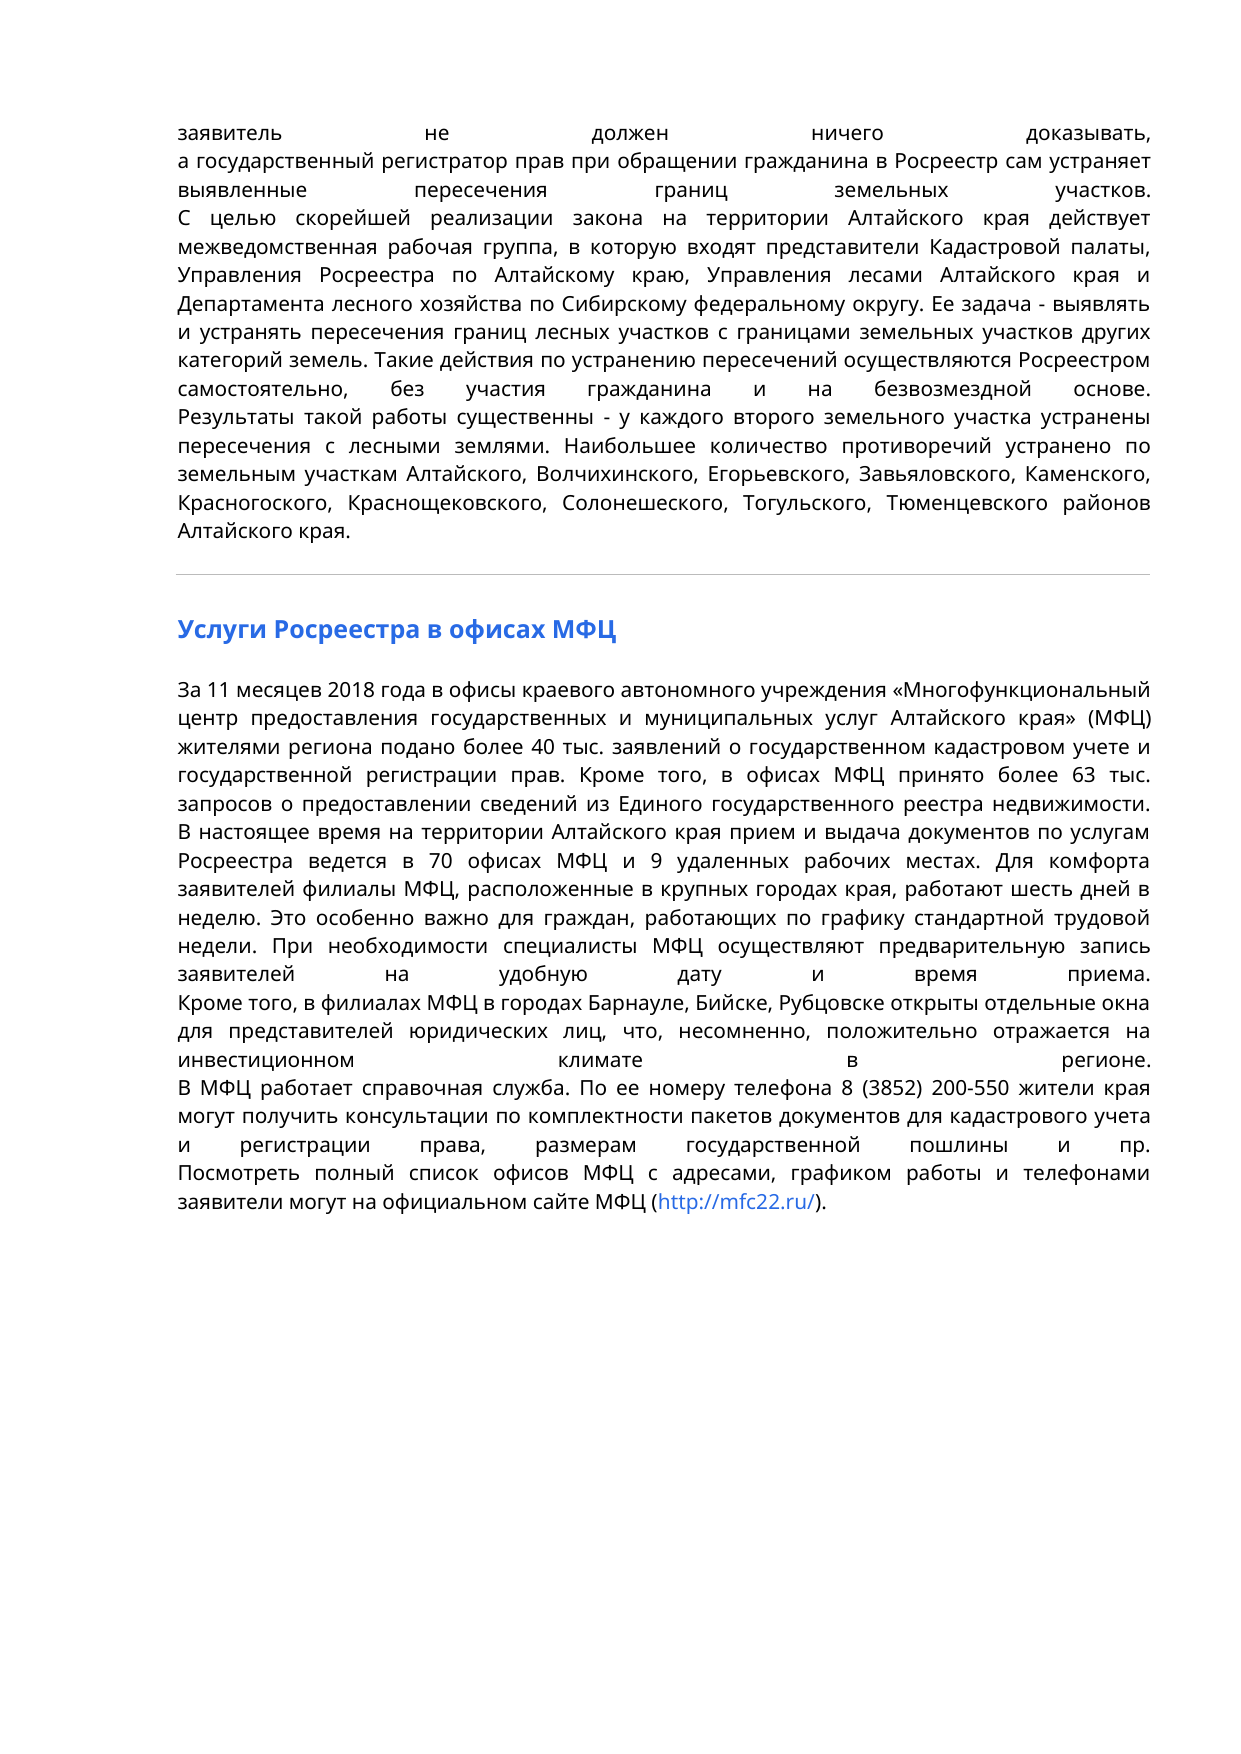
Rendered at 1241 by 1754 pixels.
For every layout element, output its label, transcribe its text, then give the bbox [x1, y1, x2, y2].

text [177, 118, 1152, 545]
subtitle Услуги Росреестра в офисах МФЦ [177, 612, 1152, 646]
text За 11 месяцев 2018 года в офисы краевого автономного учреждения «Многофункциональный центр предоставления государственных и муниципальных услуг Алтайского края» (МФЦ) жителями региона подано более 40 тыс. заявлений о государственном кадастровом учете и государственной регистрации прав. Кроме того, в офисах МФЦ принято более 63 тыс. запросов о предоставлении сведений из Единого государственного реестра недвижимости. В настоящее время на территории Алтайского края прием и выдача документов по услугам Росреестра ведется в 70 офисах МФЦ и 9 удаленных рабочих местах. Для комфорта заявителей филиалы МФЦ, расположенные в крупных городах края, работают шесть дней в неделю. Это особенно важно для граждан, работающих по графику стандартной трудовой недели. При необходимости специалисты МФЦ осуществляют предварительную запись заявителей на удобную дату и время приема. Кроме того, в филиалах МФЦ в городах Барнауле, Бийске, Рубцовске открыты отдельные окна для представителей юридических лиц, что, несомненно, положительно отражается на инвестиционном климате в регионе. В МФЦ работает справочная служба. По ее номеру телефона 8 (3852) 200-550 жители края могут получить консультации по комплектности пакетов документов для кадастрового учета и регистрации права, размерам государственной пошлины и пр. Посмотреть полный список офисов МФЦ с адресами, графиком работы и телефонами заявители могут на официальном сайте МФЦ (http://mfc22.ru/). [177, 675, 1152, 1215]
